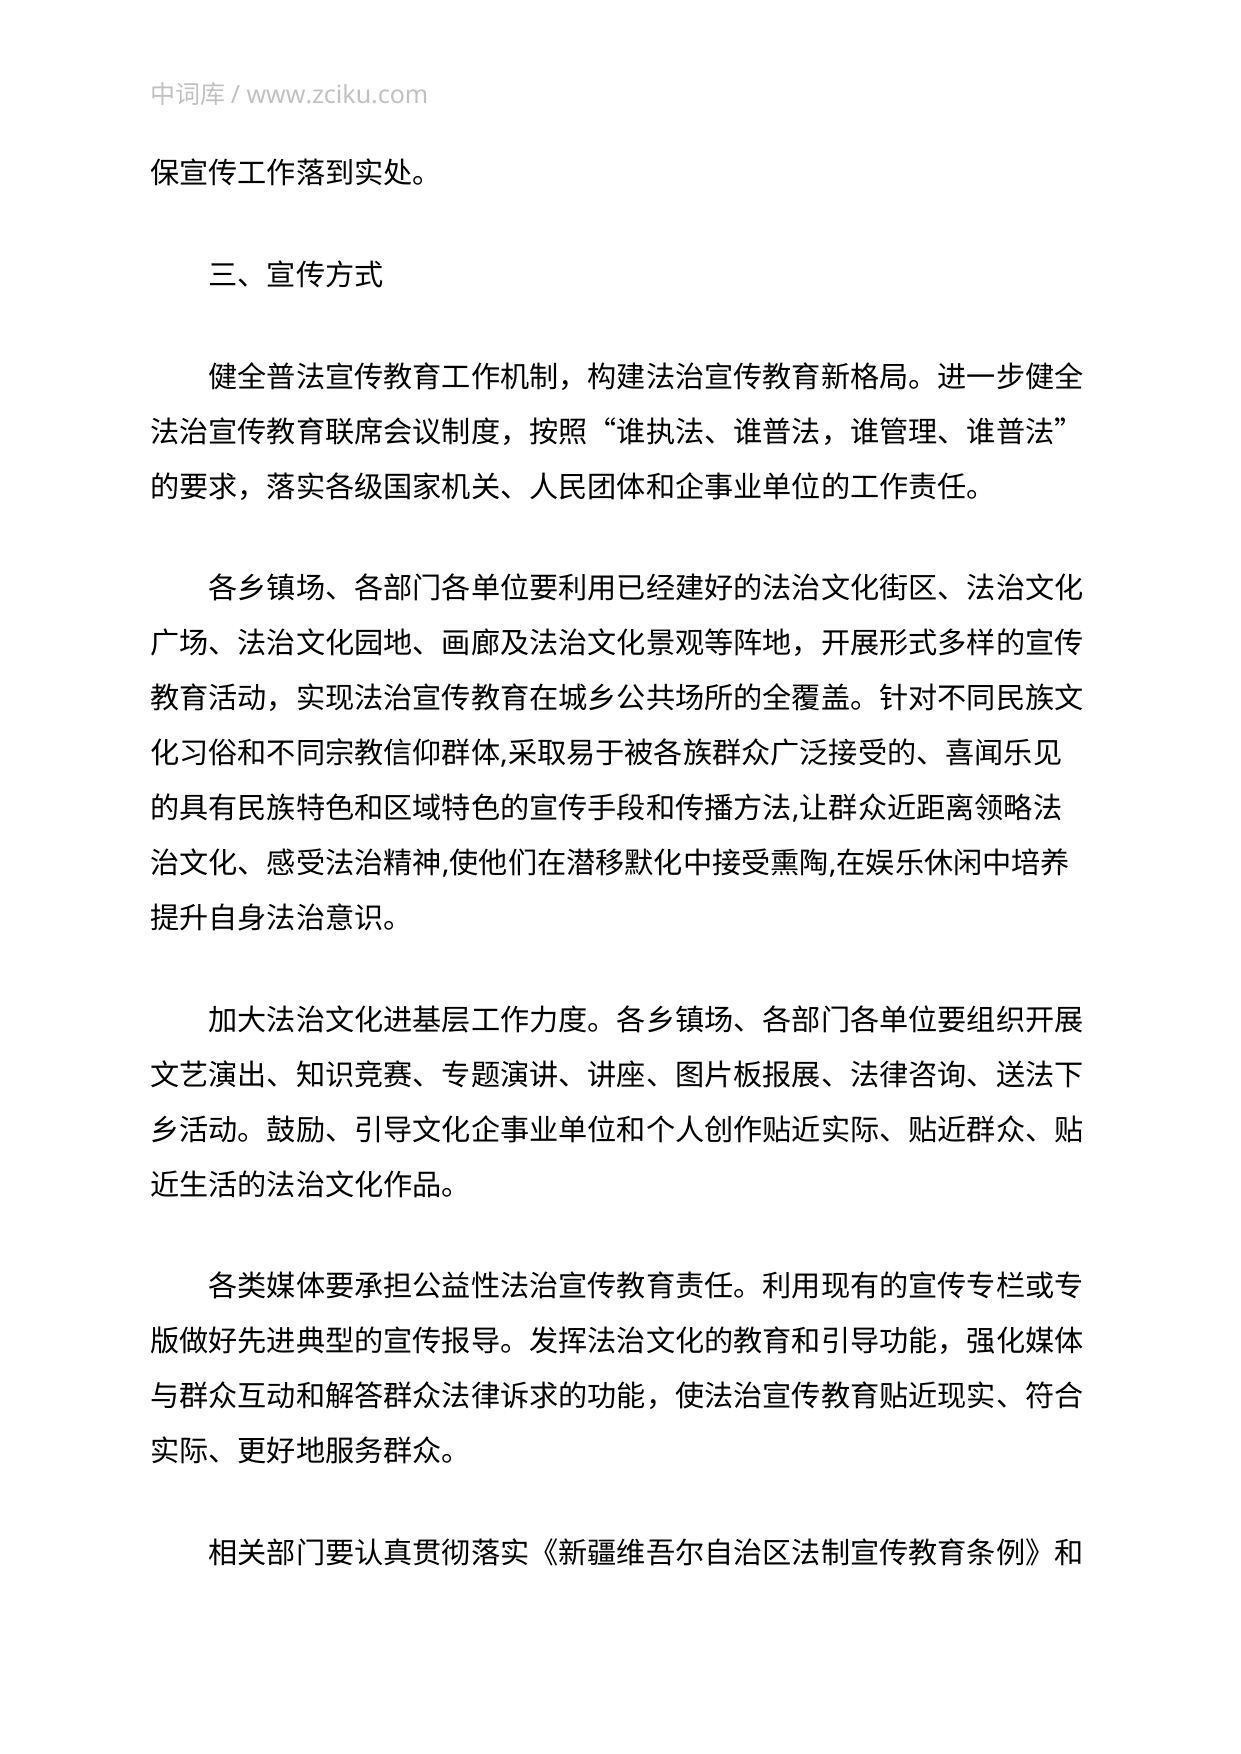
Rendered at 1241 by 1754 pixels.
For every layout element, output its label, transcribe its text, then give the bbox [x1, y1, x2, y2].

text 各乡镇场、各部门各单位要利用已经建好的法治文化街区、法治文化广场、法治文化园地、画廊及法治文化景观等阵地，开展形式多样的宣传教育活动，实现法治宣传教育在城乡公共场所的全覆盖。针对不同民族文化习俗和不同宗教信仰群体,采取易于被各族群众广泛接受的、喜闻乐见的具有民族特色和区域特色的宣传手段和传播方法,让群众近距离领略法治文化、感受法治精神,使他们在潜移默化中接受熏陶,在娱乐休闲中培养提升自身法治意识。 [150, 565, 1090, 937]
text 各类媒体要承担公益性法治宣传教育责任。利用现有的宣传专栏或专版做好先进典型的宣传报导。发挥法治文化的教育和引导功能，强化媒体与群众互动和解答群众法律诉求的功能，使法治宣传教育贴近现实、符合实际、更好地服务群众。 [150, 1263, 1090, 1470]
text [150, 1529, 1090, 1572]
text 三、宣传方式 [150, 252, 1090, 294]
text 健全普法宣传教育工作机制，构建法治宣传教育新格局。进一步健全法治宣传教育联席会议制度，按照“谁执法、谁普法，谁管理、谁普法”的要求，落实各级国家机关、人民团体和企事业单位的工作责任。 [150, 353, 1090, 506]
text 加大法治文化进基层工作力度。各乡镇场、各部门各单位要组织开展文艺演出、知识竞赛、专题演讲、讲座、图片板报展、法律咨询、送法下乡活动。鼓励、引导文化企事业单位和个人创作贴近实际、贴近群众、贴近生活的法治文化作品。 [150, 997, 1090, 1203]
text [150, 150, 1090, 192]
